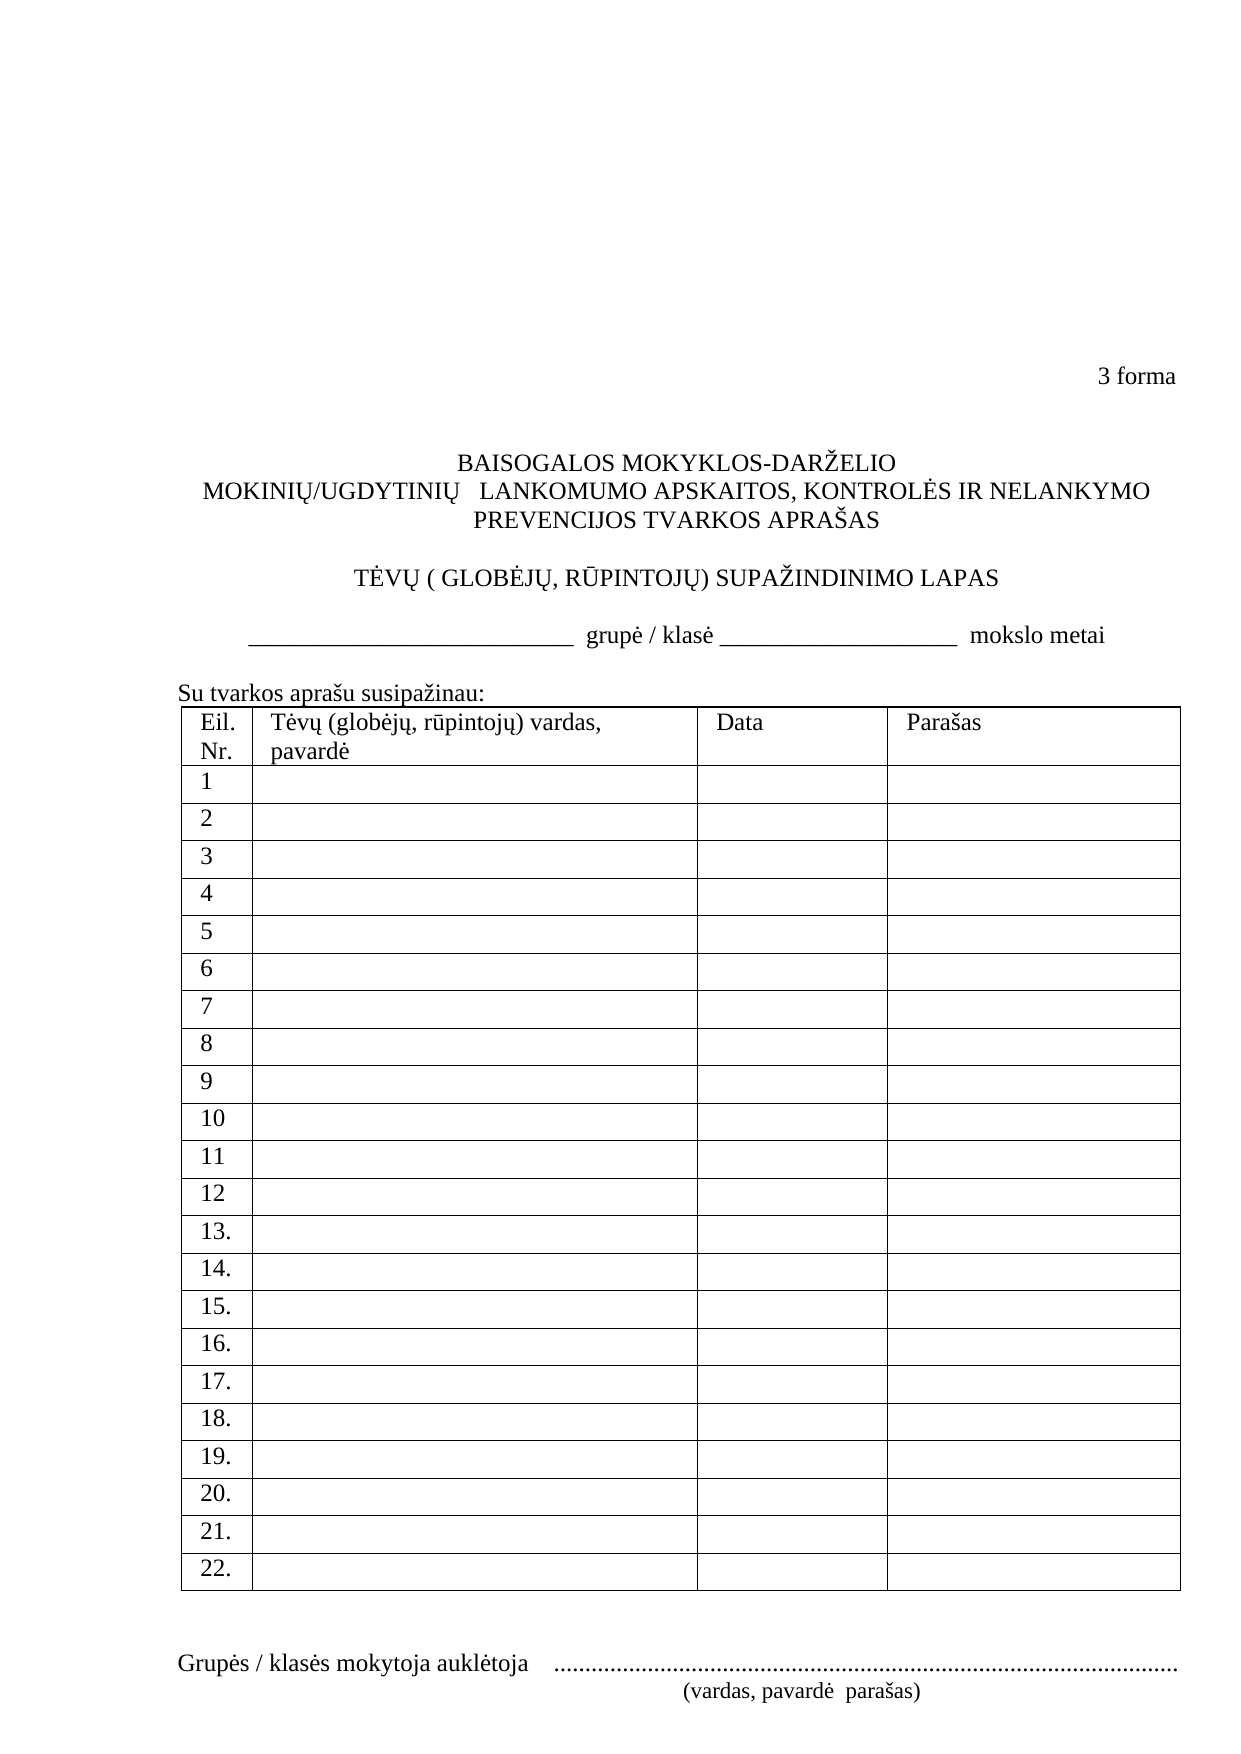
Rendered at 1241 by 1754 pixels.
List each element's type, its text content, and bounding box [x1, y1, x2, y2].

table_cell 9 [182, 1066, 252, 1102]
table_cell [253, 804, 697, 840]
table_cell [888, 804, 1180, 840]
table_cell 12 [182, 1179, 252, 1215]
table_cell [698, 1404, 887, 1440]
table_cell [698, 766, 887, 802]
table_cell [253, 1516, 697, 1552]
table_cell [698, 1066, 887, 1102]
table_cell [698, 1104, 887, 1140]
table_cell [698, 1329, 887, 1365]
table_cell [888, 954, 1180, 990]
table_cell [888, 1179, 1180, 1215]
table_cell [253, 1441, 697, 1477]
table_cell [253, 1479, 697, 1515]
table_cell 11 [182, 1141, 252, 1177]
text MOKINIŲ/UGDYTINIŲ LANKOMUMO APSKAITOS, KONTROLĖS IR NELANKYMO PREVENCIJOS TVARKOS APRAŠAS [177, 476, 1176, 534]
table_cell 22. [182, 1554, 252, 1590]
table_cell [888, 1366, 1180, 1402]
table_cell 15. [182, 1291, 252, 1327]
table_cell [698, 1291, 887, 1327]
table_cell [698, 1554, 887, 1590]
table_cell [698, 841, 887, 877]
table_cell [888, 1141, 1180, 1177]
table_cell [698, 916, 887, 952]
table_cell [698, 954, 887, 990]
table_cell 3 [182, 841, 252, 877]
table_cell [253, 1179, 697, 1215]
table_cell [888, 1216, 1180, 1252]
table_cell [253, 1104, 697, 1140]
table_cell 14. [182, 1254, 252, 1290]
table_cell 4 [182, 879, 252, 915]
table_cell [253, 991, 697, 1027]
table_header Eil. Nr. [182, 708, 252, 765]
table_cell [253, 1291, 697, 1327]
table_cell [253, 841, 697, 877]
table_cell 10 [182, 1104, 252, 1140]
table_cell [253, 954, 697, 990]
table_cell 5 [182, 916, 252, 952]
table_cell [888, 766, 1180, 802]
table_cell [698, 991, 887, 1027]
table_cell [253, 916, 697, 952]
table_cell 19. [182, 1441, 252, 1477]
table_cell [888, 1404, 1180, 1440]
table_cell [698, 1179, 887, 1215]
text (vardas, pavardė parašas) [177, 1677, 1181, 1703]
table_cell [888, 841, 1180, 877]
table_cell 20. [182, 1479, 252, 1515]
table_cell [888, 1029, 1180, 1065]
table_cell [888, 1479, 1180, 1515]
table_cell [698, 1029, 887, 1065]
table_cell 2 [182, 804, 252, 840]
table_cell [698, 1216, 887, 1252]
table_cell [698, 1254, 887, 1290]
table_cell [888, 1554, 1180, 1590]
table_cell [253, 1554, 697, 1590]
table_cell 21. [182, 1516, 252, 1552]
table_cell [253, 1366, 697, 1402]
table_cell [253, 1404, 697, 1440]
text 3 forma [768, 361, 1176, 390]
table_cell [253, 1329, 697, 1365]
table_cell 6 [182, 954, 252, 990]
table_header Tėvų (globėjų, rūpintojų) vardas, pavardė [253, 708, 697, 765]
table_header Data [698, 708, 887, 765]
table_cell [253, 1066, 697, 1102]
text BAISOGALOS MOKYKLOS-DARŽELIO [177, 448, 1176, 476]
table_cell [888, 916, 1180, 952]
table_cell [888, 1104, 1180, 1140]
table_cell [698, 879, 887, 915]
table_cell 7 [182, 991, 252, 1027]
table_cell [888, 1291, 1180, 1327]
table_cell [698, 1366, 887, 1402]
table_cell 17. [182, 1366, 252, 1402]
table_cell [698, 1516, 887, 1552]
table_cell [698, 1441, 887, 1477]
table_cell [698, 1479, 887, 1515]
table_cell [888, 1254, 1180, 1290]
table_cell [888, 1516, 1180, 1552]
text Grupės / klasės mokytoja auklėtoja .................................................................................................... [177, 1648, 1181, 1677]
table_cell [253, 1254, 697, 1290]
table_cell [698, 1141, 887, 1177]
table_cell [253, 1141, 697, 1177]
table_cell 1 [182, 766, 252, 802]
table_cell [888, 991, 1180, 1027]
table_cell [253, 1029, 697, 1065]
table_cell [698, 804, 887, 840]
table_cell 16. [182, 1329, 252, 1365]
text __________________________ grupė / klasė ___________________ mokslo metai [177, 620, 1176, 649]
table_cell [253, 1216, 697, 1252]
table_cell [253, 879, 697, 915]
table_cell 8 [182, 1029, 252, 1065]
table_cell [888, 1329, 1180, 1365]
text TĖVŲ ( GLOBĖJŲ, RŪPINTOJŲ) SUPAŽINDINIMO LAPAS [177, 563, 1176, 591]
table_cell 13. [182, 1216, 252, 1252]
table_cell [253, 766, 697, 802]
table_cell [888, 1441, 1180, 1477]
table_cell 18. [182, 1404, 252, 1440]
table_cell [888, 1066, 1180, 1102]
table_header Parašas [888, 708, 1180, 765]
table_cell [888, 879, 1180, 915]
text Su tvarkos aprašu susipažinau: [177, 678, 1176, 706]
